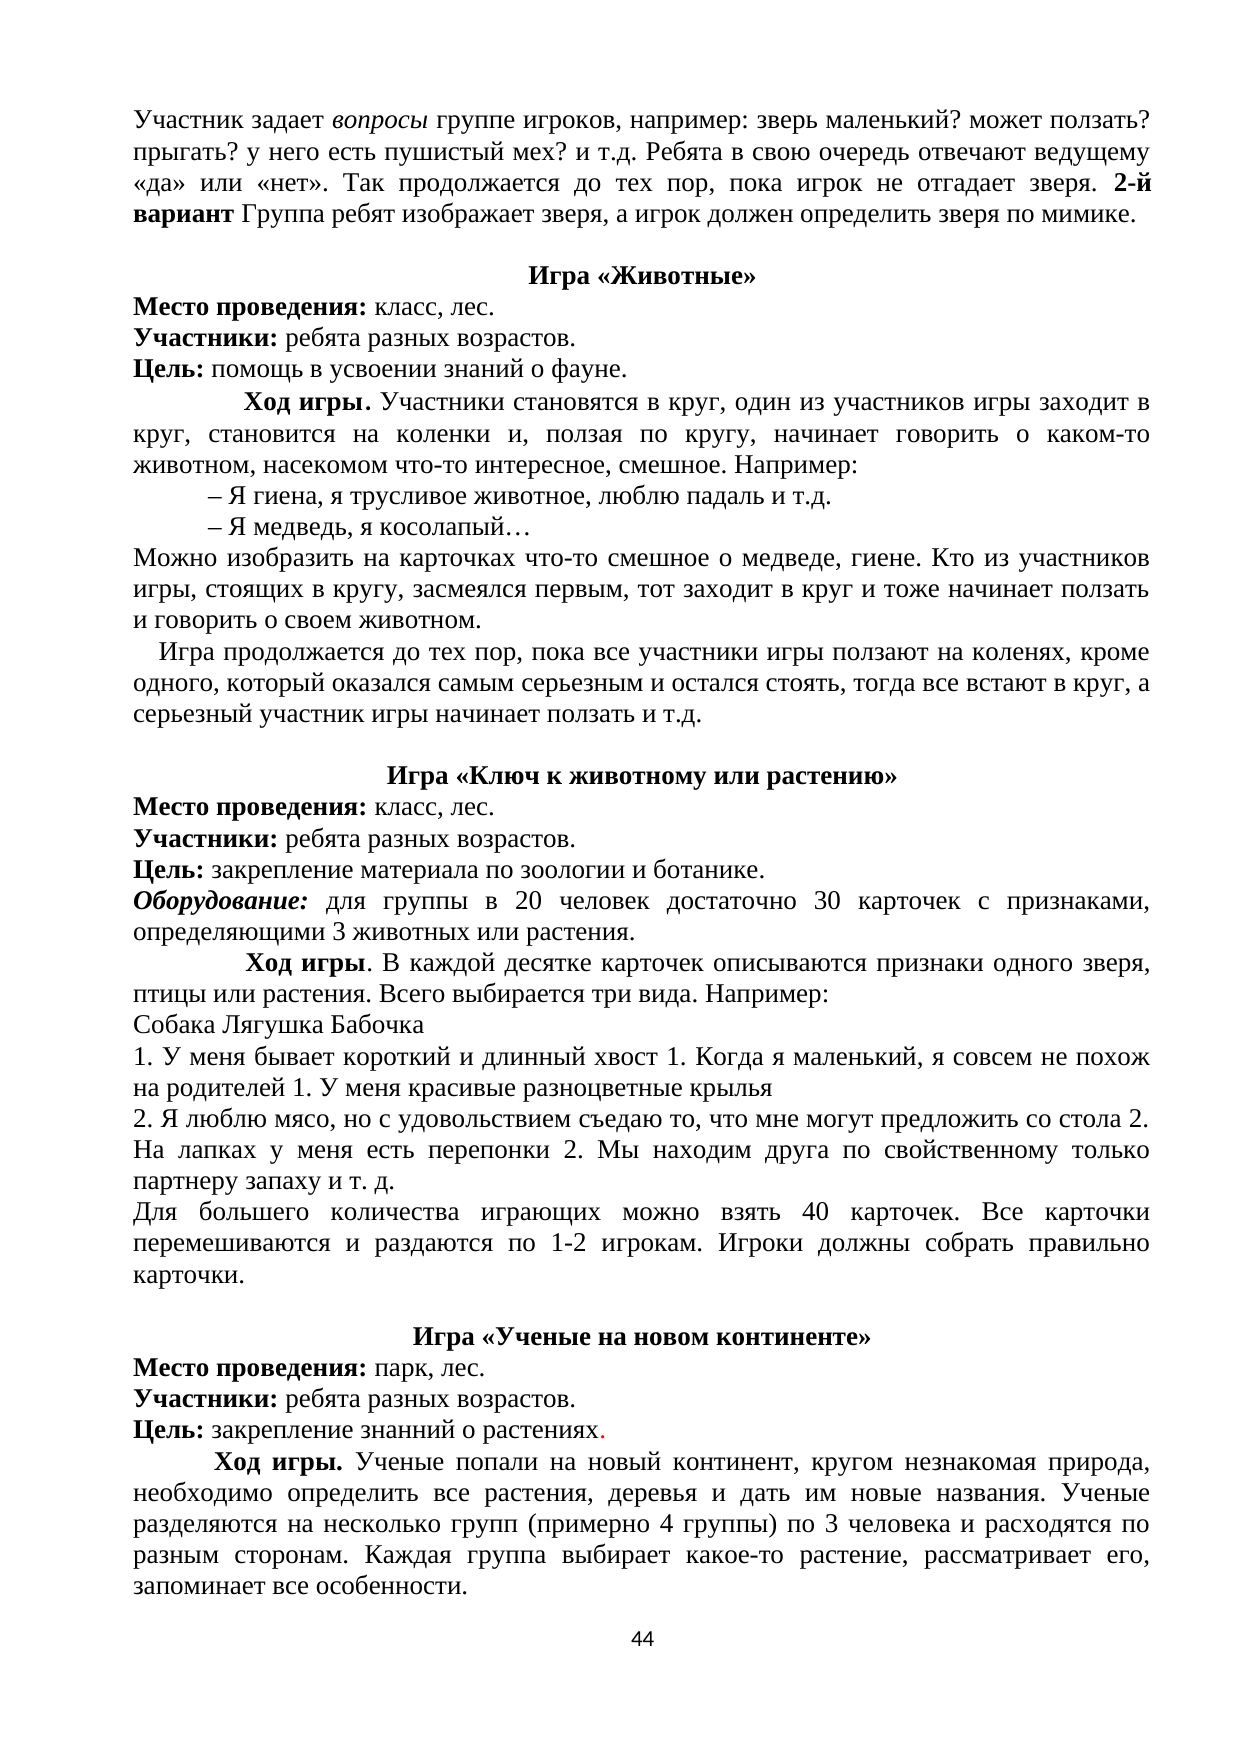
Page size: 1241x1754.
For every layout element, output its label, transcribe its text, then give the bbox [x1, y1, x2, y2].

text Место проведения: парк, лес. [133, 1351, 1152, 1382]
text Игра продолжается до тех пор, пока все участники игры ползают на коленях, кроме одного, который оказался самым серьезным и остался стоять, тогда все встают в круг, а серьезный участник игры начинает ползать и т.д. [133, 635, 1152, 728]
text Цель: закрепление знанний о растениях. [133, 1413, 1152, 1444]
text Собака Лягушка Бабочка [133, 1008, 1152, 1040]
text Участники: ребята разных возрастов. [133, 822, 1152, 853]
text Цель: помощь в усвоении знаний о фауне. [133, 353, 1152, 384]
text Для большего количества играющих можно взять 40 карточек. Все карточки перемешиваются и раздаются по 1-2 игрокам. Игроки должны собрать правильно карточки. [133, 1195, 1152, 1289]
text 2. Я люблю мясо, но с удовольствием съедаю то, что мне могут предложить со стола 2. На лапках у меня есть перепонки 2. Мы находим друга по свойственному только партнеру запаху и т. д. [133, 1102, 1152, 1195]
text Участники: ребята разных возрастов. [133, 1382, 1152, 1413]
text Игра «Животные» [133, 228, 1152, 290]
text Место проведения: класс, лес. [133, 290, 1152, 321]
text Участники: ребята разных возрастов. [133, 321, 1152, 353]
text Можно изобразить на карточках что-то смешное о медведе, гиене. Кто из участников игры, стоящих в кругу, засмеялся первым, тот заходит в круг и тоже начинает ползать и говорить о своем животном. [133, 541, 1152, 635]
text 1. У меня бывает короткий и длинный хвост 1. Когда я маленький, я совсем не похож на родителей 1. У меня красивые разноцветные крылья [133, 1040, 1152, 1102]
text – Я гиена, я трусливое животное, люблю падаль и т.д. [208, 479, 1152, 510]
text – Я медведь, я косолапый… [208, 510, 1152, 541]
text Игра «Ключ к животному или растению» [133, 728, 1152, 791]
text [133, 103, 1152, 228]
text Место проведения: класс, лес. [133, 791, 1152, 822]
text Ход игры. Ученые попали на новый континент, кругом незнакомая природа, необходимо определить все растения, деревья и дать им новые названия. Ученые разделяются на несколько групп (примерно 4 группы) по 3 человека и расходятся по разным сторонам. Каждая группа выбирает какое-то растение, рассматривает его, запоминает все особенности. [133, 1444, 1152, 1600]
text Цель: закрепление материала по зоологии и ботанике. [133, 853, 1152, 884]
text Оборудование: для группы в 20 человек достаточно 30 карточек с признаками, определяющими 3 животных или растения. [133, 884, 1152, 946]
text Ход игры. В каждой десятке карточек описываются признаки одного зверя, птицы или растения. Всего выбирается три вида. Например: [133, 946, 1152, 1008]
text Ход игры. Участники становятся в круг, один из участников игры заходит в круг, становится на коленки и, ползая по кругу, начинает говорить о каком-то животном, насекомом что-то интересное, смешное. Например: [133, 384, 1152, 479]
text Игра «Ученые на новом континенте» [133, 1289, 1152, 1351]
